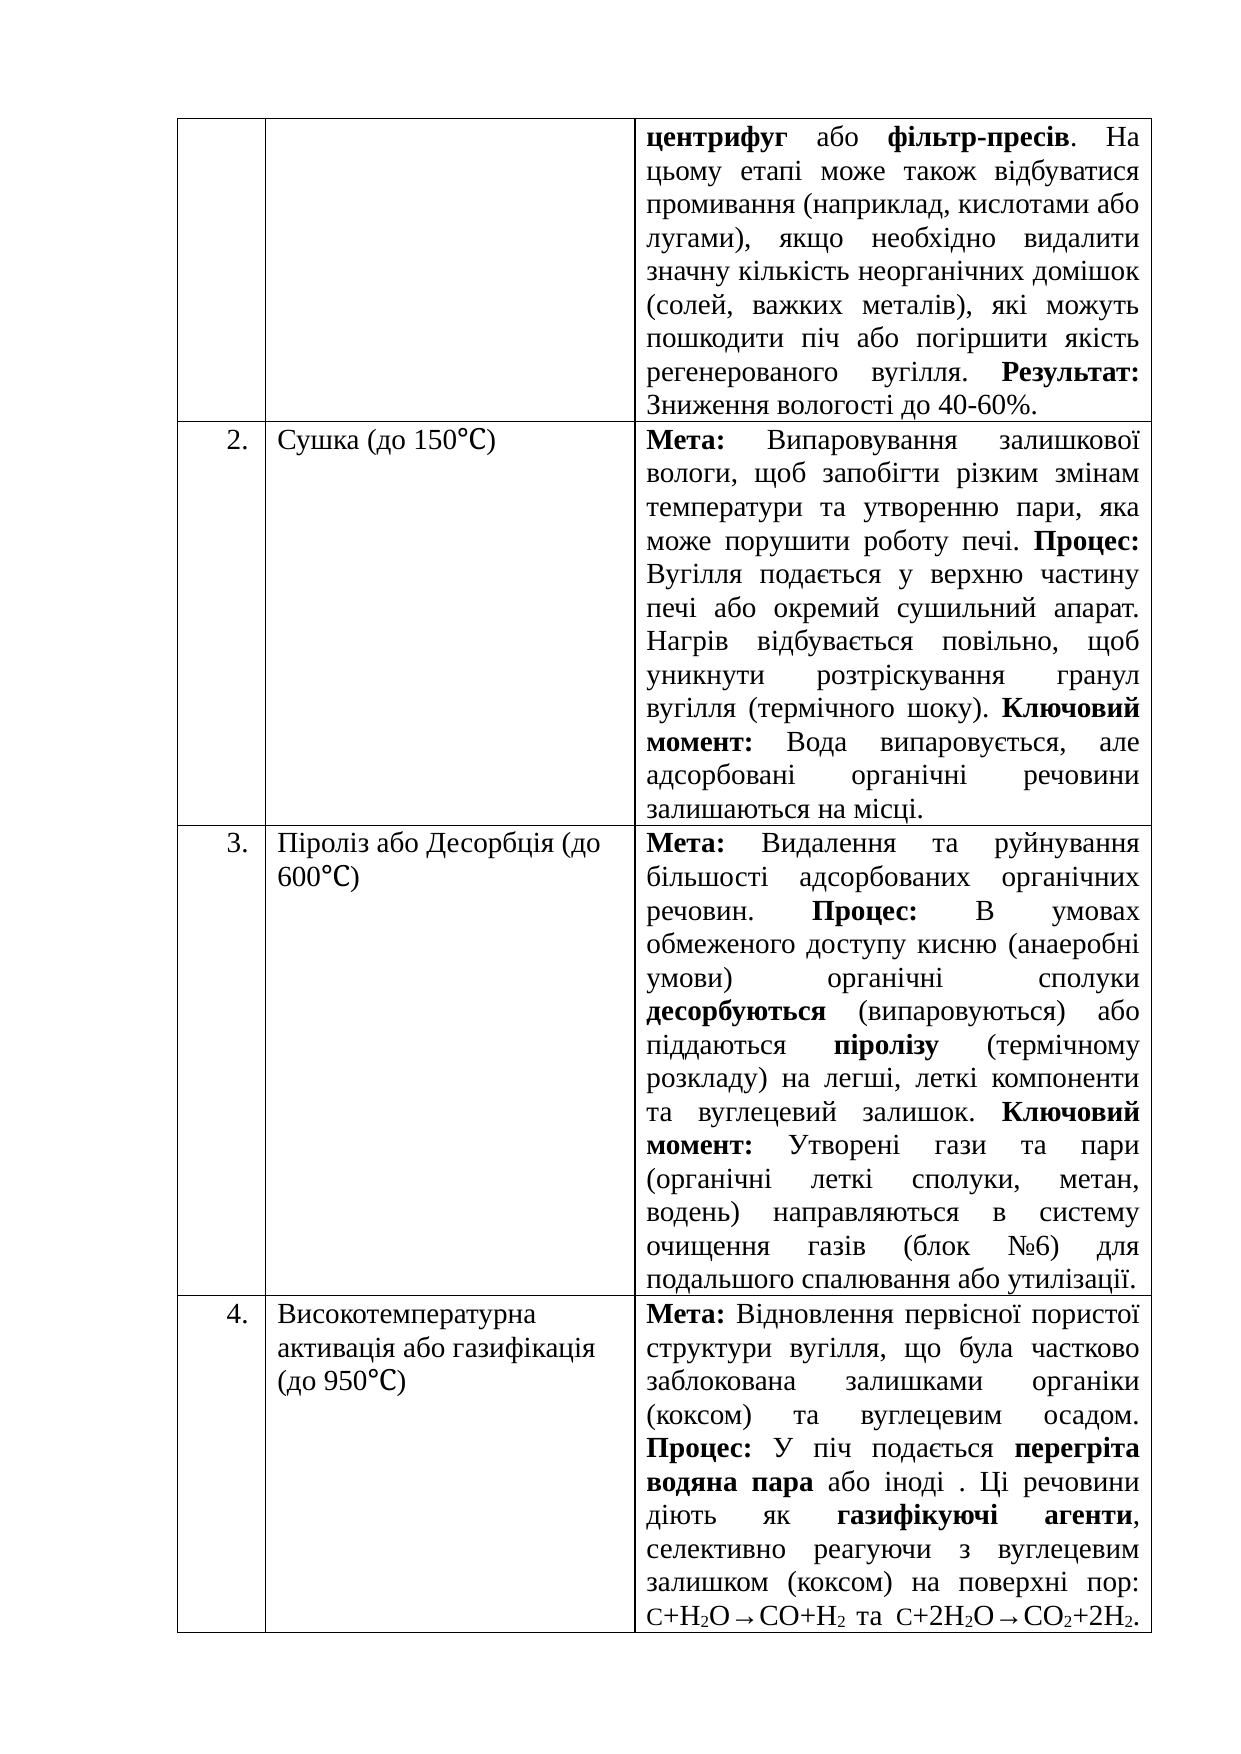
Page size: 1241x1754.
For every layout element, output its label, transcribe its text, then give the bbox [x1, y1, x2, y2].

table_cell Мета: Випаровування залишкової вологи, щоб запобігти різким змінам температури та утворенню пари, яка може порушити роботу печі. Процес: Вугілля подається у верхню частину печі або окремий сушильний апарат. Нагрів відбувається повільно, щоб уникнути розтріскування гранул вугілля (термічного шоку). Ключовий момент: Вода випаровується, але адсорбовані органічні речовини залишаються на місці. [636, 422, 1151, 824]
table_cell [178, 119, 265, 421]
table_cell Піроліз або Десорбція (до 600℃) [266, 826, 634, 1295]
table_cell [178, 1296, 265, 1632]
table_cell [636, 119, 1151, 421]
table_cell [266, 1296, 634, 1632]
table_cell Сушка (до 150℃) [266, 422, 634, 824]
table_cell [178, 826, 265, 1295]
table_cell Мета: Видалення та руйнування більшості адсорбованих органічних речовин. Процес: В умовах обмеженого доступу кисню (анаеробні умови) органічні сполуки десорбуються (випаровуються) або піддаються піролізу (термічному розкладу) на легші, леткі компоненти та вуглецевий залишок. Ключовий момент: Утворені гази та пари (органічні леткі сполуки, метан, водень) направляються в систему очищення газів (блок №6) для подальшого спалювання або утилізації. [636, 826, 1151, 1295]
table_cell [266, 119, 634, 421]
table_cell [636, 1296, 1151, 1632]
table_cell [178, 422, 265, 824]
